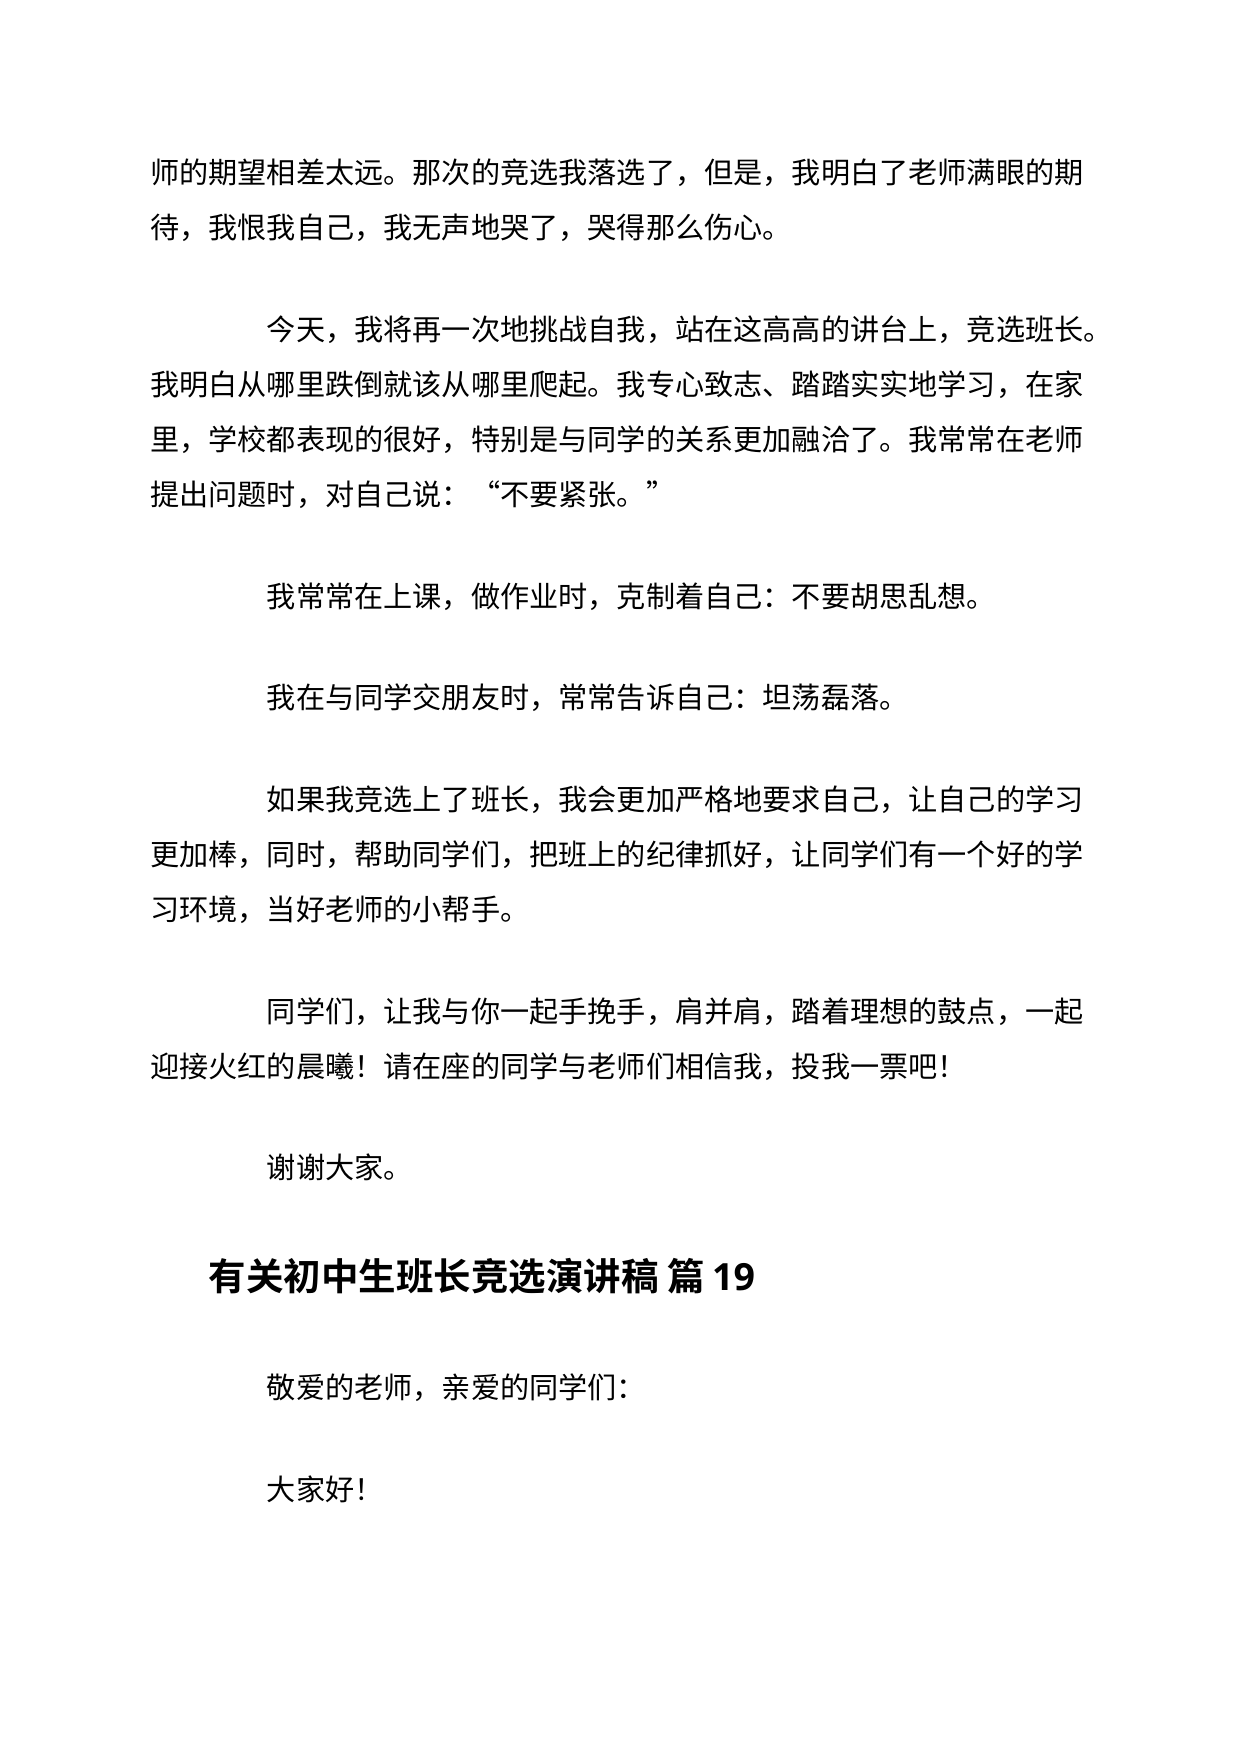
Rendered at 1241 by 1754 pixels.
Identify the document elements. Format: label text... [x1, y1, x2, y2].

text 我常常在上课，做作业时，克制着自己：不要胡思乱想。 [150, 573, 1090, 615]
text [150, 150, 1090, 247]
text 如果我竞选上了班长，我会更加严格地要求自己，让自己的学习更加棒，同时，帮助同学们，把班上的纪律抓好，让同学们有一个好的学习环境，当好老师的小帮手。 [150, 777, 1090, 929]
text 今天，我将再一次地挑战自我，站在这高高的讲台上，竞选班长。我明白从哪里跌倒就该从哪里爬起。我专心致志、踏踏实实地学习，在家里，学校都表现的很好，特别是与同学的关系更加融洽了。我常常在老师提出问题时，对自己说：“不要紧张。” [150, 307, 1090, 514]
text 我在与同学交朋友时，常常告诉自己：坦荡磊落。 [150, 675, 1090, 717]
text 同学们，让我与你一起手挽手，肩并肩，踏着理想的鼓点，一起迎接火红的晨曦！请在座的同学与老师们相信我，投我一票吧！ [150, 988, 1090, 1085]
text 有关初中生班长竞选演讲稿 篇19 [150, 1247, 1090, 1301]
text 谢谢大家。 [150, 1145, 1090, 1187]
text 敬爱的老师，亲爱的同学们： [150, 1364, 1090, 1407]
text 大家好！ [150, 1466, 1090, 1508]
